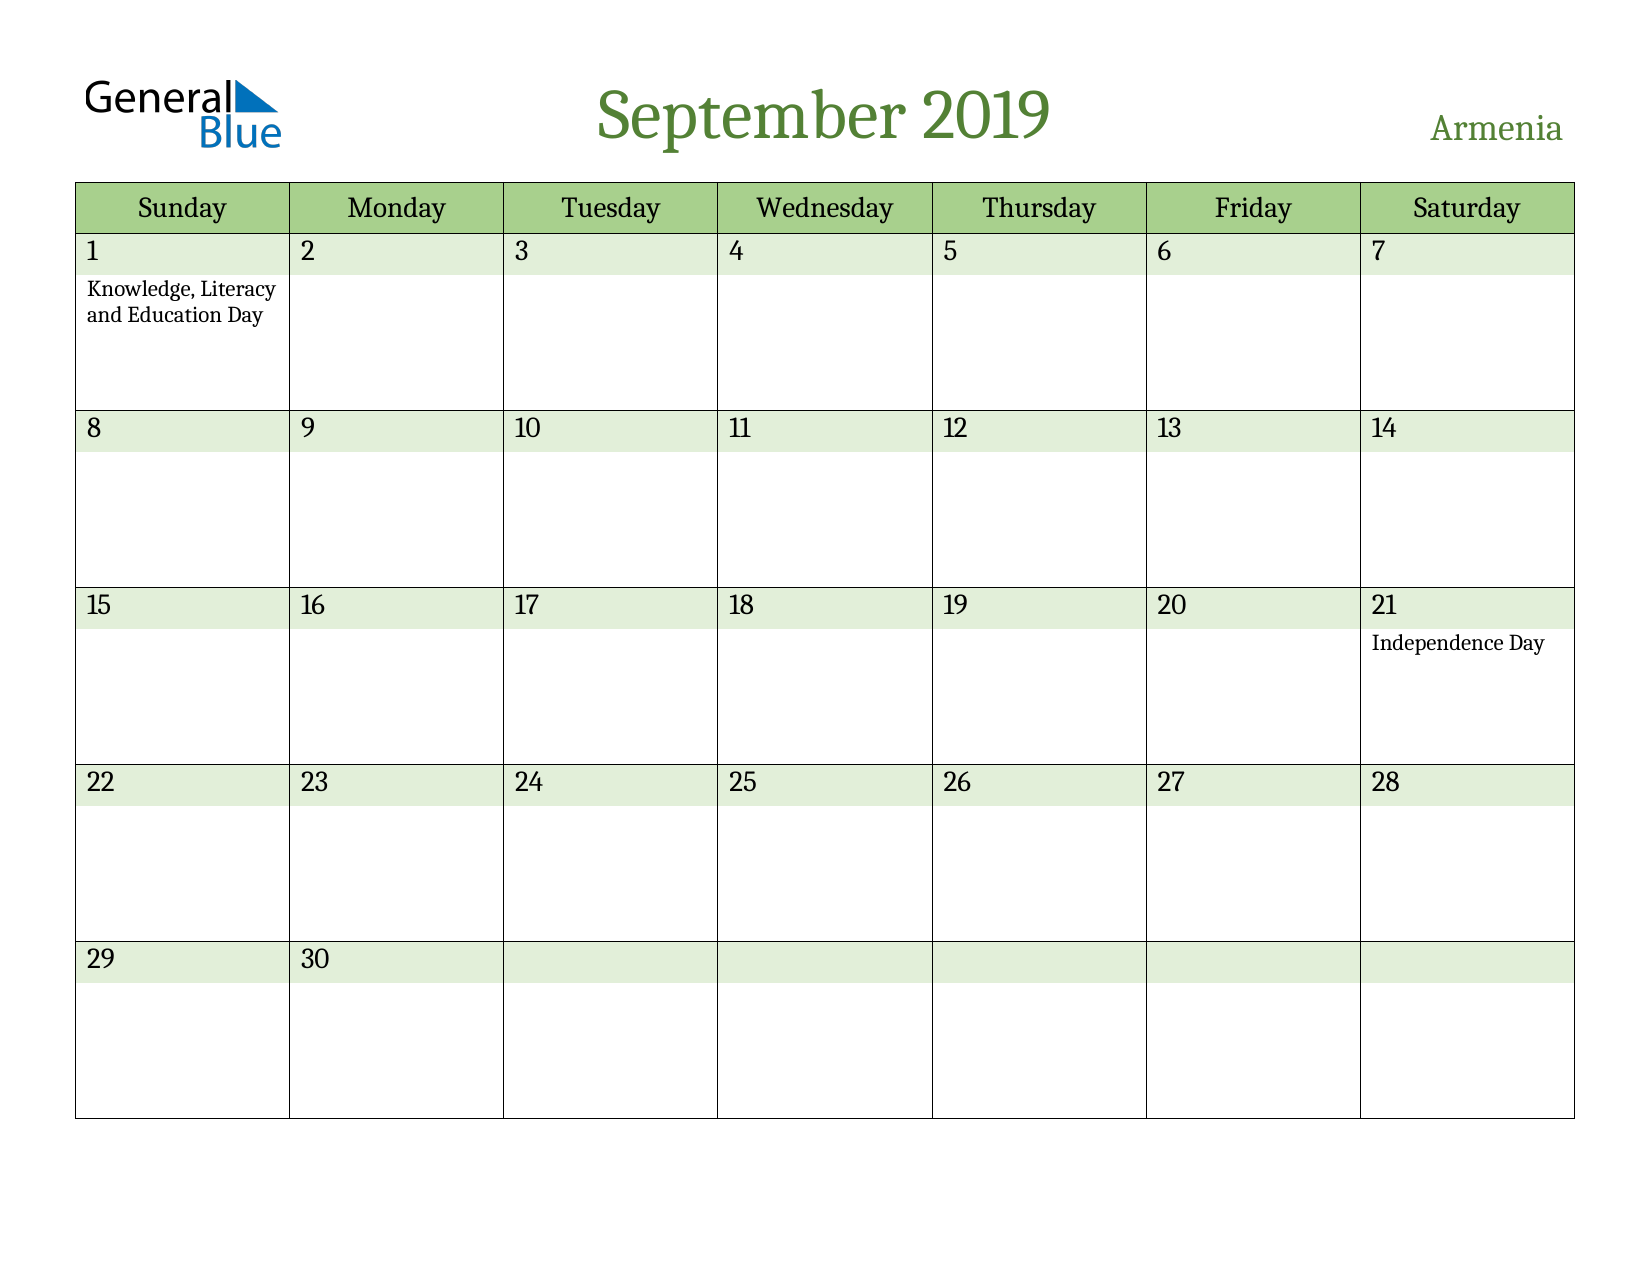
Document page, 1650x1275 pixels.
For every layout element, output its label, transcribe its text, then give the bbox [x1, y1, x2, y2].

table_cell [1361, 275, 1574, 410]
table_cell Knowledge, Literacy and Education Day [76, 275, 289, 410]
table_cell 2 [290, 234, 503, 275]
table_header September 2019 [504, 75, 1146, 182]
table_header [76, 75, 503, 182]
table_cell [1147, 806, 1360, 941]
table_cell [718, 629, 932, 764]
table_cell Wednesday [718, 183, 932, 233]
table_cell 19 [933, 588, 1146, 629]
table_cell [933, 983, 1146, 1118]
table_cell Sunday [76, 183, 289, 233]
table_cell Saturday [1361, 183, 1574, 233]
table_cell [933, 275, 1146, 410]
table_cell 21 [1361, 588, 1574, 629]
table_cell [718, 983, 932, 1118]
table_header Armenia [1146, 75, 1574, 182]
table_cell 17 [504, 588, 717, 629]
table_cell [76, 452, 289, 587]
picture [86, 80, 281, 148]
table_cell [290, 452, 503, 587]
table_cell 15 [76, 588, 289, 629]
table_cell [1361, 942, 1574, 983]
table_cell [1147, 275, 1360, 410]
table_cell [504, 942, 717, 983]
table_cell 29 [76, 942, 289, 983]
table_cell 22 [76, 765, 289, 806]
table_cell [504, 452, 717, 587]
table_cell 28 [1361, 765, 1574, 806]
table_cell 12 [933, 411, 1146, 452]
table_cell [1147, 983, 1360, 1118]
table_cell 7 [1361, 234, 1574, 275]
table_cell 24 [504, 765, 717, 806]
table_cell [76, 629, 289, 764]
table_cell [290, 806, 503, 941]
table_cell [290, 983, 503, 1118]
table_cell [504, 629, 717, 764]
table_cell [290, 275, 503, 410]
table_cell 26 [933, 765, 1146, 806]
table_cell [76, 983, 289, 1118]
table_cell Tuesday [504, 183, 717, 233]
table_cell [1361, 806, 1574, 941]
table_cell 4 [718, 234, 932, 275]
table_cell [718, 452, 932, 587]
table_cell 25 [718, 765, 932, 806]
table_cell 20 [1147, 588, 1360, 629]
table_cell [718, 806, 932, 941]
table_cell Monday [290, 183, 503, 233]
table_cell 16 [290, 588, 503, 629]
table_cell [718, 275, 932, 410]
table_cell [933, 452, 1146, 587]
table_cell 3 [504, 234, 717, 275]
table_cell Thursday [933, 183, 1146, 233]
table_cell [933, 806, 1146, 941]
table_cell [1361, 452, 1574, 587]
table_cell [1361, 983, 1574, 1118]
table_cell Friday [1147, 183, 1360, 233]
table_cell 18 [718, 588, 932, 629]
table_cell [504, 806, 717, 941]
table_cell 1 [76, 234, 289, 275]
table_cell [1147, 942, 1360, 983]
table_cell 27 [1147, 765, 1360, 806]
table_cell 9 [290, 411, 503, 452]
table_cell [718, 942, 932, 983]
table_cell [1147, 629, 1360, 764]
table_cell [933, 942, 1146, 983]
table_cell [1147, 452, 1360, 587]
table_cell 13 [1147, 411, 1360, 452]
table_cell 8 [76, 411, 289, 452]
table_cell 5 [933, 234, 1146, 275]
table_cell 14 [1361, 411, 1574, 452]
table_cell [504, 983, 717, 1118]
table_cell [290, 629, 503, 764]
table_cell Independence Day [1361, 629, 1574, 764]
table_cell [76, 806, 289, 941]
table_cell 30 [290, 942, 503, 983]
table_cell 10 [504, 411, 717, 452]
table_cell 23 [290, 765, 503, 806]
table_cell [933, 629, 1146, 764]
table_cell [504, 275, 717, 410]
table_cell 6 [1147, 234, 1360, 275]
table_cell 11 [718, 411, 932, 452]
